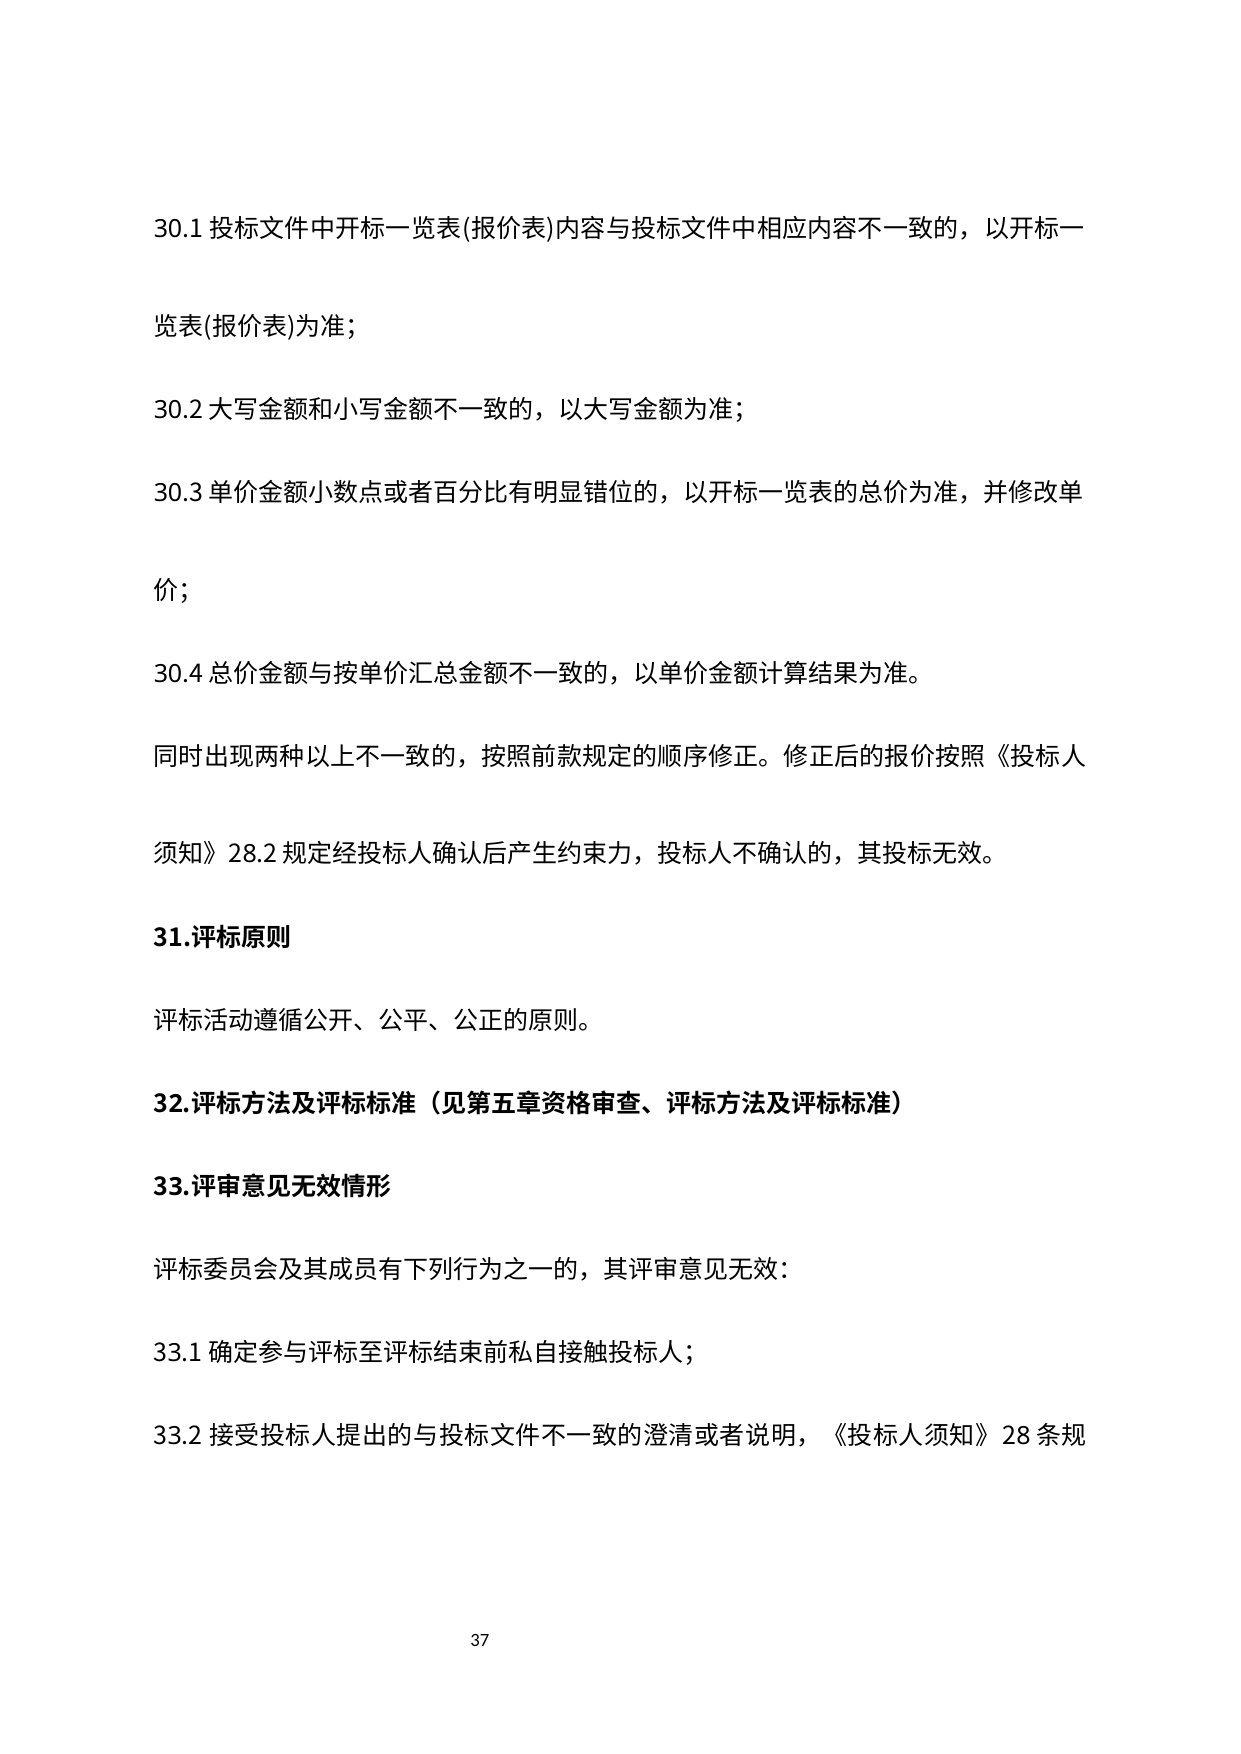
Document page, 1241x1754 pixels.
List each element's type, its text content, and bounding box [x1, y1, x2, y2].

text 30.1 投标文件中开标一览表(报价表)内容与投标文件中相应内容不一致的，以开标一览表(报价表)为准； [153, 194, 1087, 357]
text 评标活动遵循公开、公平、公正的原则。 [153, 986, 1087, 1051]
text 同时出现两种以上不一致的，按照前款规定的顺序修正。修正后的报价按照《投标人须知》28.2规定经投标人确认后产生约束力，投标人不确认的，其投标无效。 [153, 722, 1087, 884]
text 32.评标方法及评标标准（见第五章资格审查、评标方法及评标标准） [153, 1069, 1087, 1134]
text 31.评标原则 [153, 903, 1087, 968]
text 33.评审意见无效情形 [153, 1152, 1087, 1217]
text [153, 1401, 1087, 1466]
text 评标委员会及其成员有下列行为之一的，其评审意见无效： [153, 1235, 1087, 1300]
text 30.3 单价金额小数点或者百分比有明显错位的，以开标一览表的总价为准，并修改单价； [153, 458, 1087, 621]
text 30.4 总价金额与按单价汇总金额不一致的，以单价金额计算结果为准。 [153, 639, 1087, 704]
text 30.2 大写金额和小写金额不一致的，以大写金额为准； [153, 375, 1087, 440]
text 33.1 确定参与评标至评标结束前私自接触投标人； [153, 1318, 1087, 1383]
